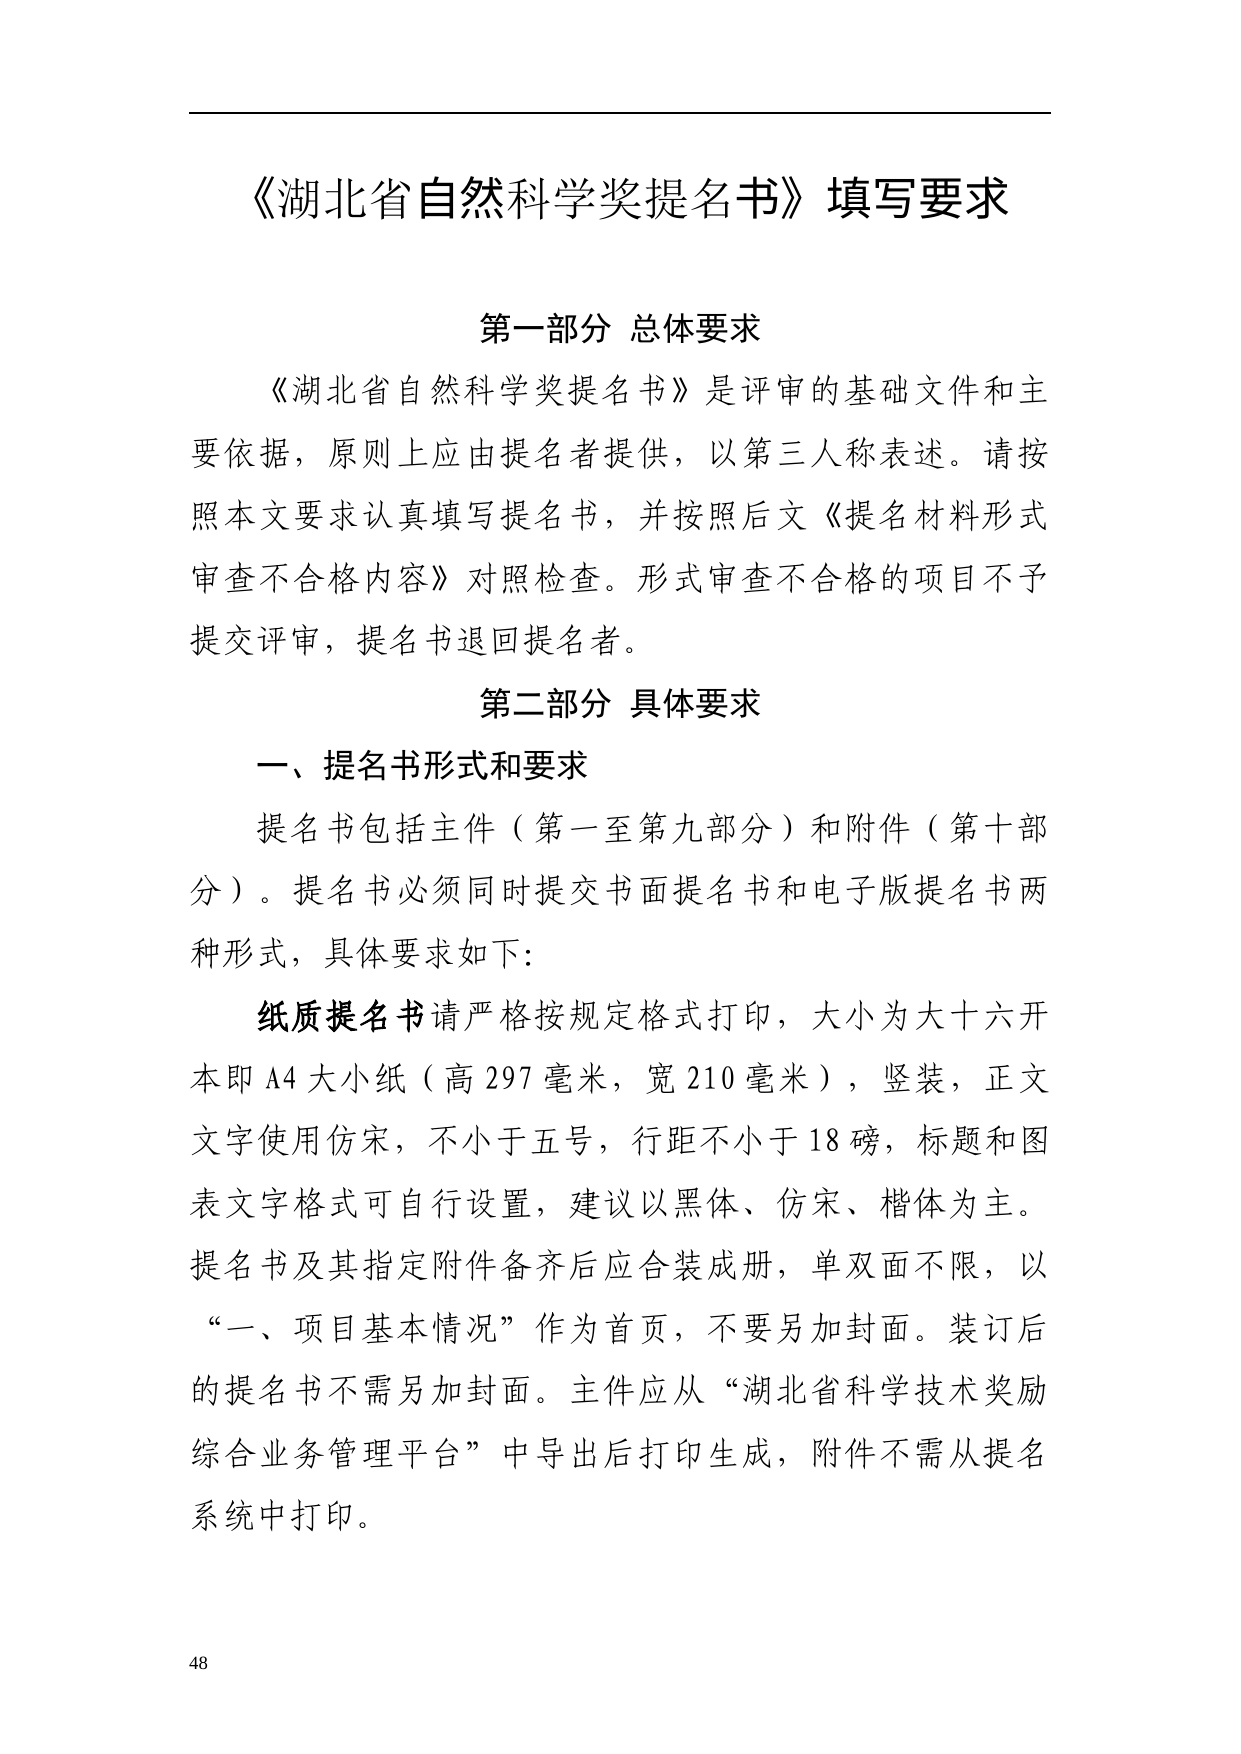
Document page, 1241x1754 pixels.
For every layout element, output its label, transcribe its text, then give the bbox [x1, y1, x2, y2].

text 提名书包括主件（第一至第九部分）和附件（第十部分）。提名书必须同时提交书面提名书和电子版提名书两种形式，具体要求如下： [189, 790, 1051, 978]
text 第一部分 总体要求 [189, 290, 1051, 353]
text 一、提名书形式和要求 [189, 728, 1051, 790]
text 纸质提名书请严格按规定格式打印，大小为大十六开本即A4大小纸（高297毫米，宽210毫米），竖装，正文文字使用仿宋，不小于五号，行距不小于18磅，标题和图表文字格式可自行设置，建议以黑体、仿宋、楷体为主。提名书及其指定附件备齐后应合装成册，单双面不限，以“一、项目基本情况”作为首页，不要另加封面。装订后的提名书不需另加封面。主件应从“湖北省科学技术奖励综合业务管理平台”中导出后打印生成，附件不需从提名系统中打印。 [189, 978, 1051, 1540]
text 第二部分 具体要求 [189, 665, 1051, 728]
text 《湖北省自然科学奖提名书》是评审的基础文件和主要依据，原则上应由提名者提供，以第三人称表述。请按照本文要求认真填写提名书，并按照后文《提名材料形式审查不合格内容》对照检查。形式审查不合格的项目不予提交评审，提名书退回提名者。 [189, 353, 1051, 665]
title 《湖北省自然科学奖提名书》填写要求 [189, 165, 1051, 228]
